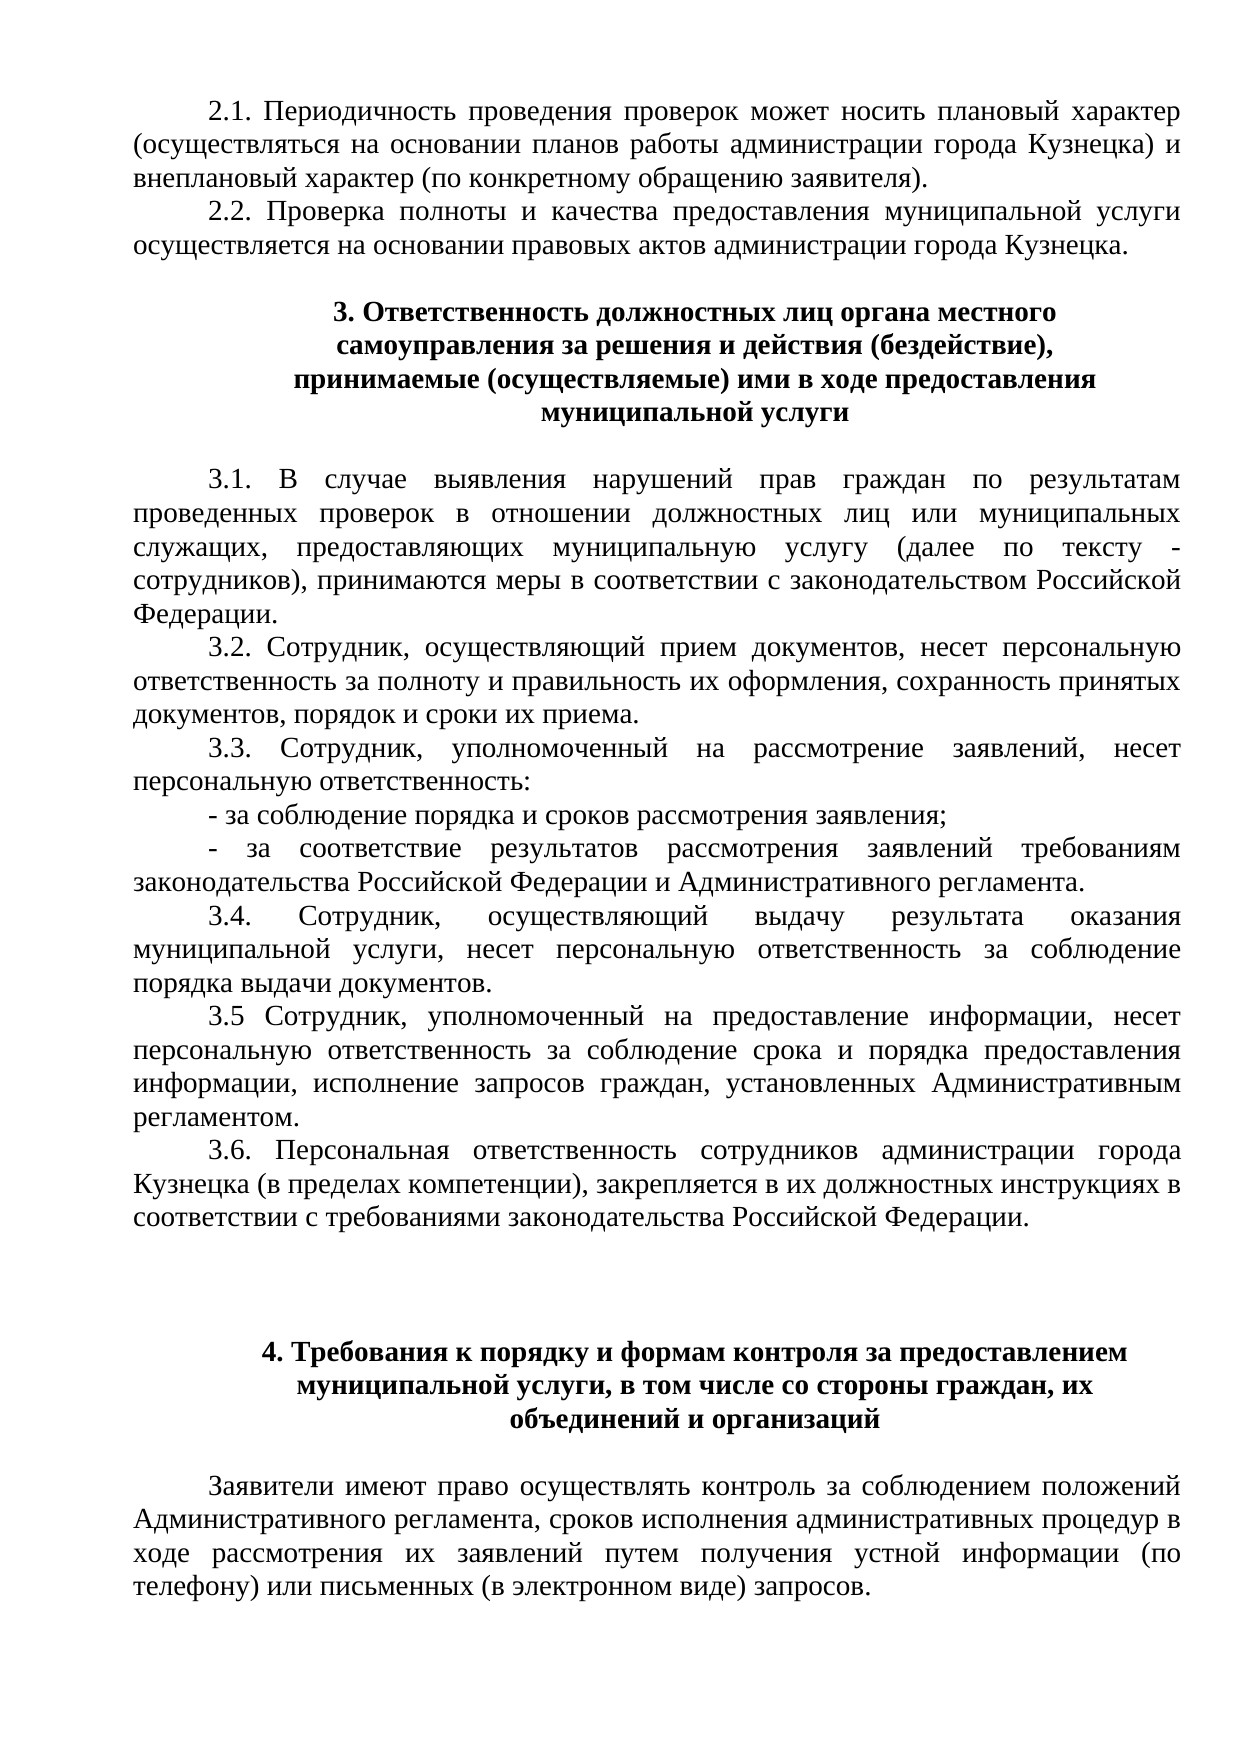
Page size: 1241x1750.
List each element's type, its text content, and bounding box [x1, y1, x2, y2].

text 2.2. Проверка полноты и качества предоставления муниципальной услуги осуществляется на основании правовых актов администрации города Кузнецка. [133, 193, 1182, 260]
text 3. Ответственность должностных лиц органа местного [133, 294, 1182, 327]
text 2.1. Периодичность проведения проверок может носить плановый характер (осуществляться на основании планов работы администрации города Кузнецка) и внеплановый характер (по конкретному обращению заявителя). [133, 93, 1182, 193]
text 3.1. В случае выявления нарушений прав граждан по результатам проведенных проверок в отношении должностных лиц или муниципальных служащих, предоставляющих муниципальную услугу (далее по тексту - сотрудников), принимаются меры в соответствии с законодательством Российской Федерации. [133, 462, 1182, 629]
text муниципальной услуги [133, 394, 1182, 428]
text - за соблюдение порядка и сроков рассмотрения заявления; [133, 797, 1182, 831]
text 4. Требования к порядку и формам контроля за предоставлением [133, 1334, 1182, 1367]
text Заявители имеют право осуществлять контроль за соблюдением положений Административного регламента, сроков исполнения административных процедур в ходе рассмотрения их заявлений путем получения устной информации (по телефону) или письменных (в электронном виде) запросов. [133, 1468, 1182, 1602]
text 3.2. Сотрудник, осуществляющий прием документов, несет персональную ответственность за полноту и правильность их оформления, сохранность принятых документов, порядок и сроки их приема. [133, 629, 1182, 730]
text 3.3. Сотрудник, уполномоченный на рассмотрение заявлений, несет персональную ответственность: [133, 730, 1182, 797]
text муниципальной услуги, в том числе со стороны граждан, их [133, 1367, 1182, 1401]
text 3.6. Персональная ответственность сотрудников администрации города Кузнецка (в пределах компетенции), закрепляется в их должностных инструкциях в соответствии с требованиями законодательства Российской Федерации. [133, 1132, 1182, 1233]
text 3.5 Сотрудник, уполномоченный на предоставление информации, несет персональную ответственность за соблюдение срока и порядка предоставления информации, исполнение запросов граждан, установленных Административным регламентом. [133, 998, 1182, 1132]
text - за соответствие результатов рассмотрения заявлений требованиям законодательства Российской Федерации и Административного регламента. [133, 831, 1182, 898]
text объединений и организаций [133, 1401, 1182, 1434]
text 3.4. Сотрудник, осуществляющий выдачу результата оказания муниципальной услуги, несет персональную ответственность за соблюдение порядка выдачи документов. [133, 898, 1182, 998]
text принимаемые (осуществляемые) ими в ходе предоставления [133, 361, 1182, 394]
text самоуправления за решения и действия (бездействие), [133, 327, 1182, 361]
